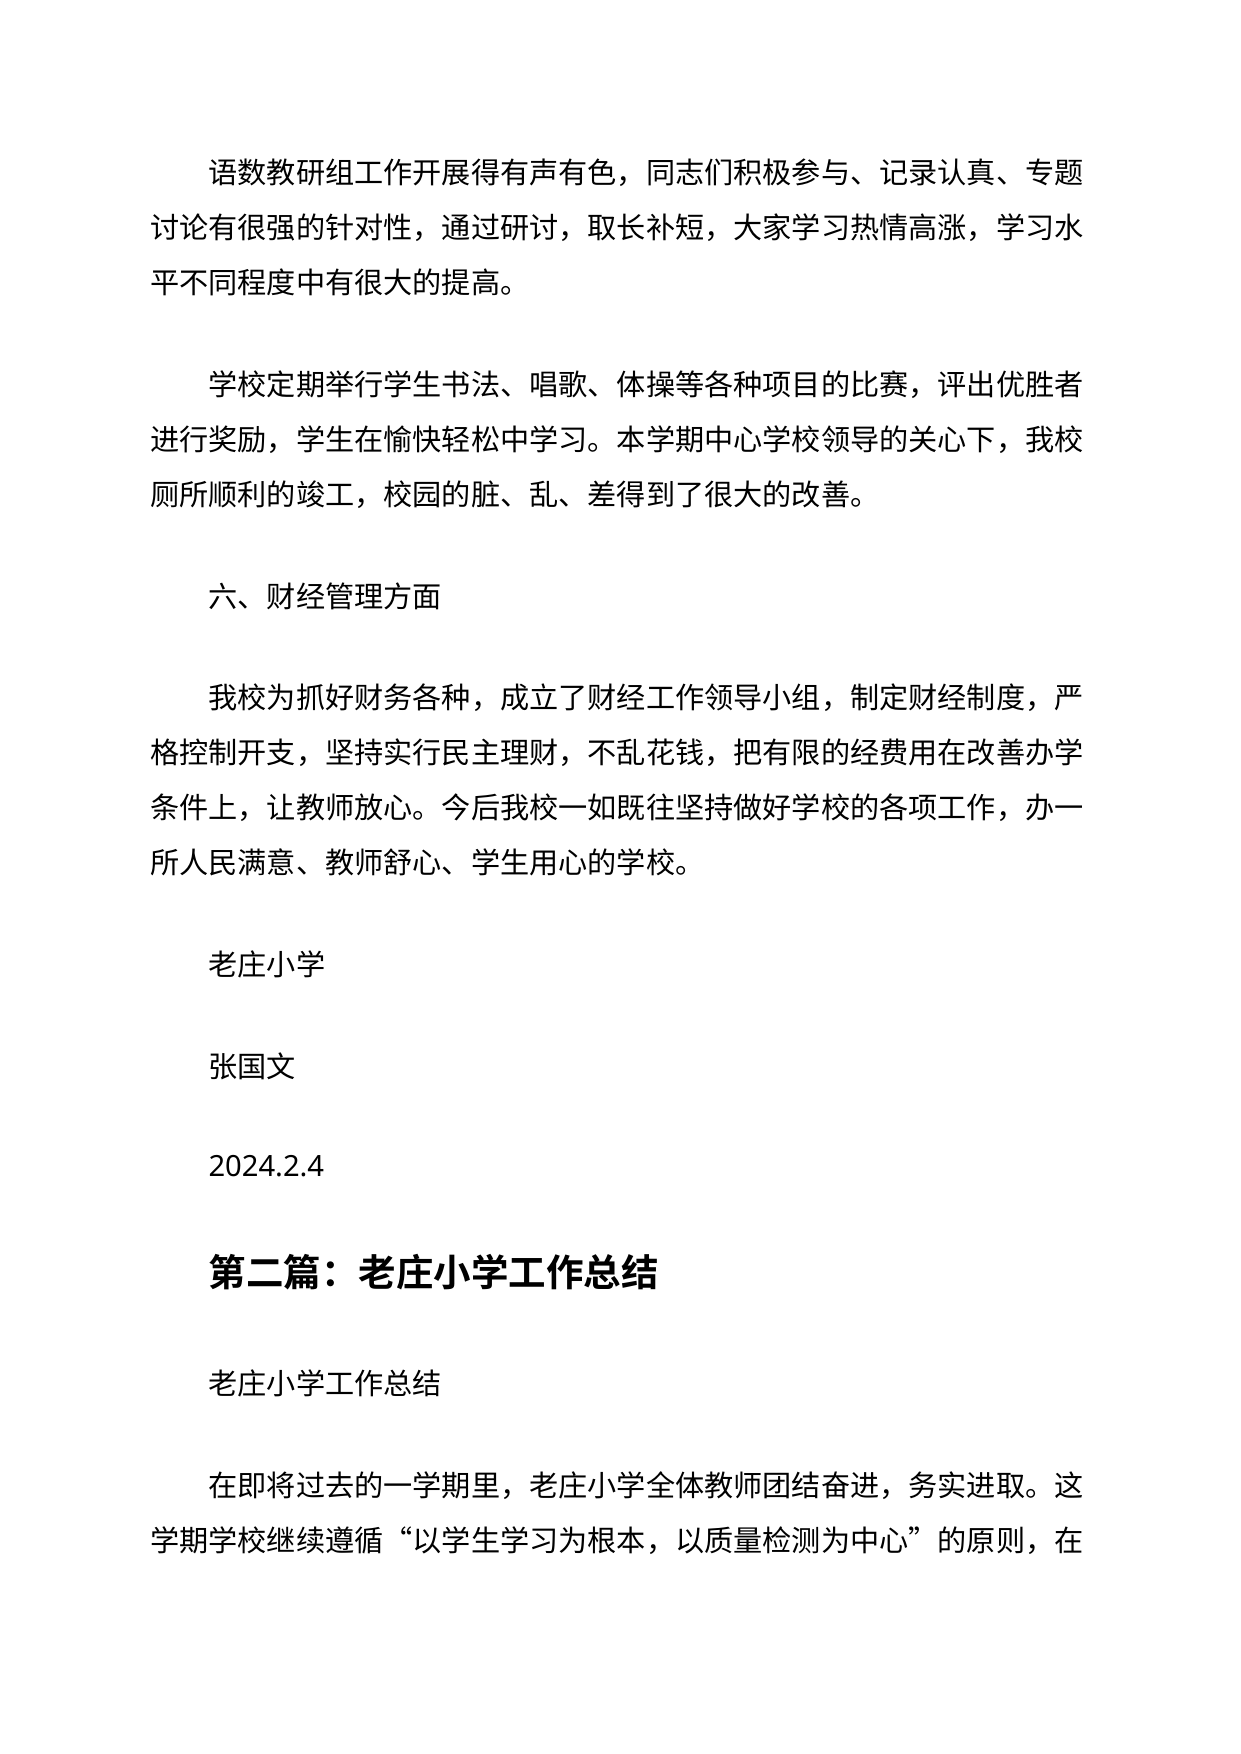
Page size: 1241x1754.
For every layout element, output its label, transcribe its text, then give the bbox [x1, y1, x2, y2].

text 六、财经管理方面 [150, 573, 1090, 615]
text 老庄小学工作总结 [150, 1361, 1090, 1403]
text 老庄小学 [150, 941, 1090, 984]
text 学校定期举行学生书法、唱歌、体操等各种项目的比赛，评出优胜者进行奖励，学生在愉快轻松中学习。本学期中心学校领导的关心下，我校厕所顺利的竣工，校园的脏、乱、差得到了很大的改善。 [150, 362, 1090, 514]
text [150, 1462, 1090, 1560]
text 张国文 [150, 1043, 1090, 1085]
text 语数教研组工作开展得有声有色，同志们积极参与、记录认真、专题讨论有很强的针对性，通过研讨，取长补短，大家学习热情高涨，学习水平不同程度中有很大的提高。 [150, 150, 1090, 302]
text 我校为抓好财务各种，成立了财经工作领导小组，制定财经制度，严格控制开支，坚持实行民主理财，不乱花钱，把有限的经费用在改善办学条件上，让教师放心。今后我校一如既往坚持做好学校的各项工作，办一所人民满意、教师舒心、学生用心的学校。 [150, 675, 1090, 882]
text 第二篇：老庄小学工作总结 [150, 1243, 1090, 1298]
text 2024.2.4 [150, 1145, 1090, 1184]
